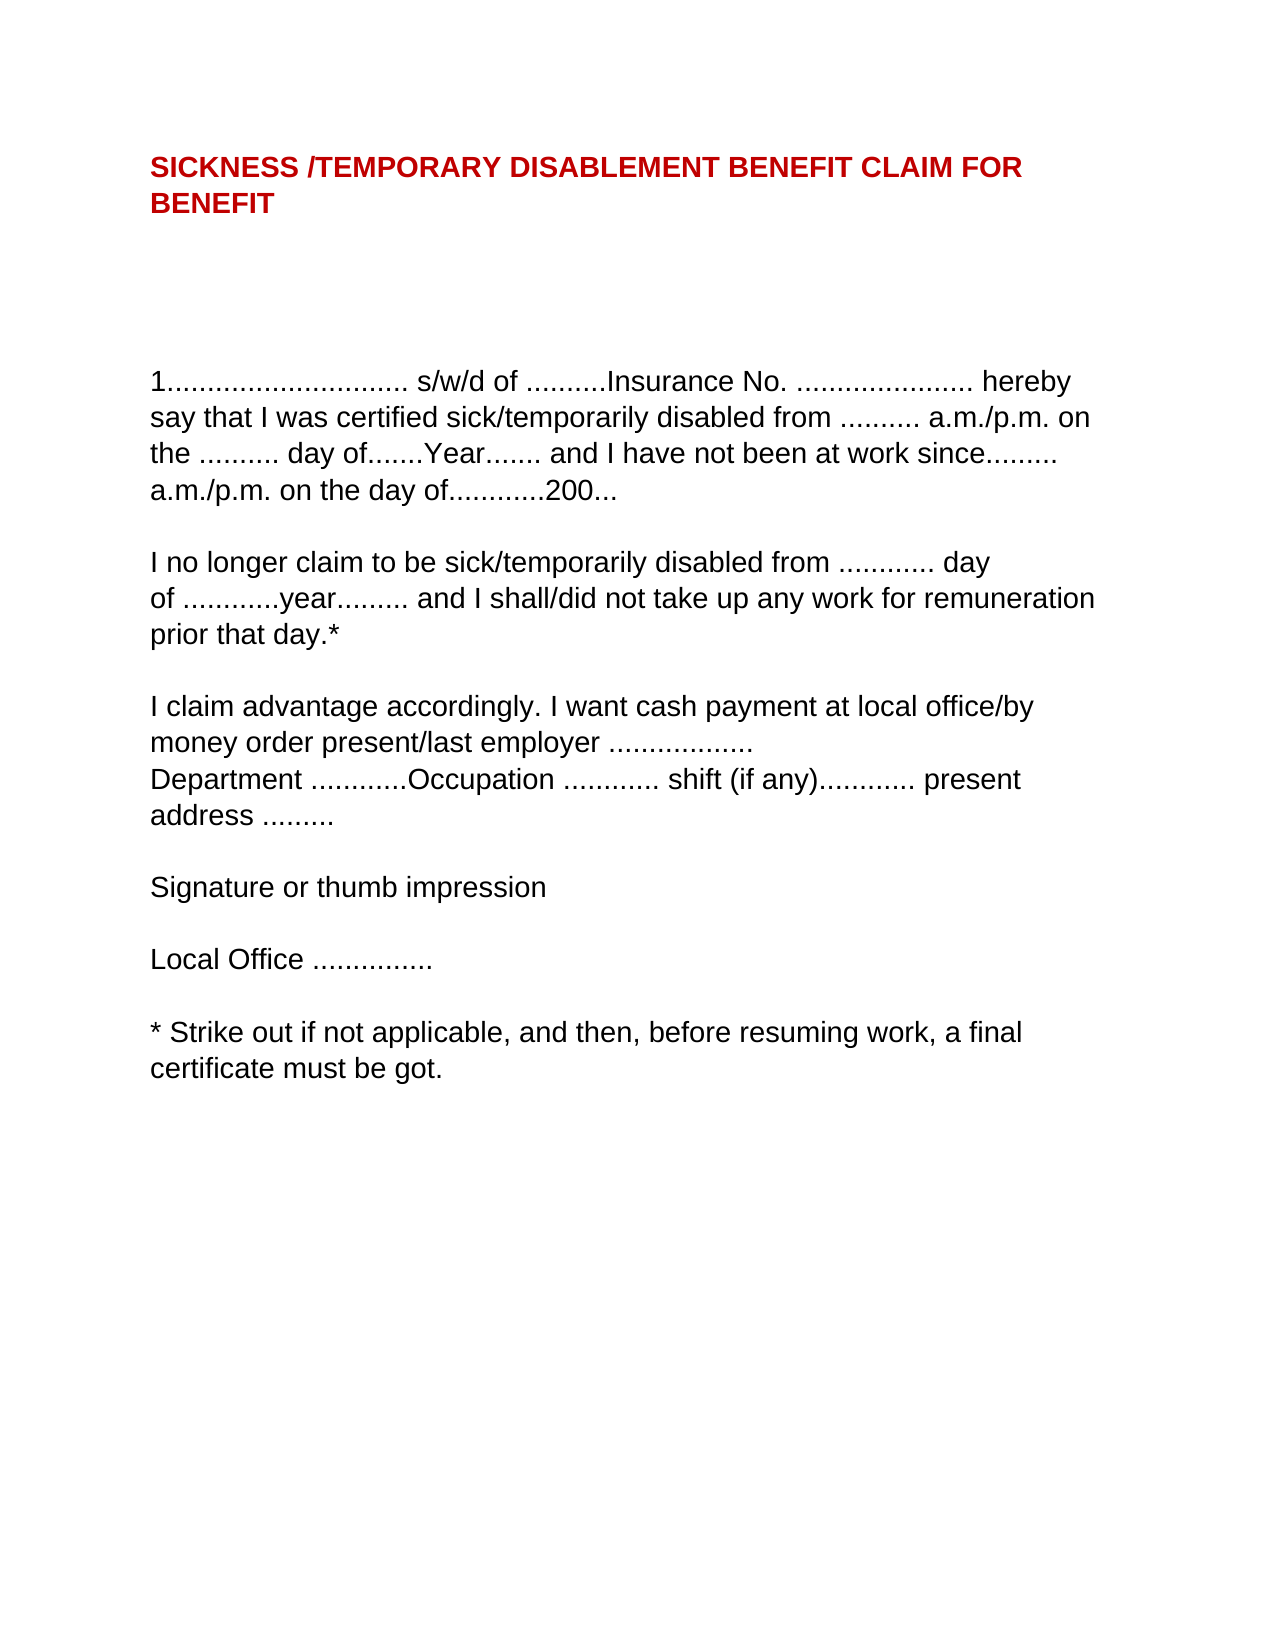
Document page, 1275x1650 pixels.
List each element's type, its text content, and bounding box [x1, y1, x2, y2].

text 1.............................. s/w/d of ..........Insurance No. ...................... hereby say that I was certified sick/temporarily disabled from .......... a.m./p.m. on the .......... day of.......Year....... and I have not been at work since......... a.m./p.m. on the day of............200... I no longer claim to be sick/temporarily disabled from ............ day of ............year......... and I shall/did not take up any work for remuneration prior that day.* I claim advantage accordingly. I want cash payment at local office/by money order present/last employer .................. Department ............Occupation ............ shift (if any)............ present address ......... Signature or thumb impression Local Office ............... * Strike out if not applicable, and then, before resuming work, a final certificate must be got. [150, 292, 1125, 1084]
text SICKNESS /TEMPORARY DISABLEMENT BENEFIT CLAIM FOR BENEFIT [150, 150, 1125, 220]
